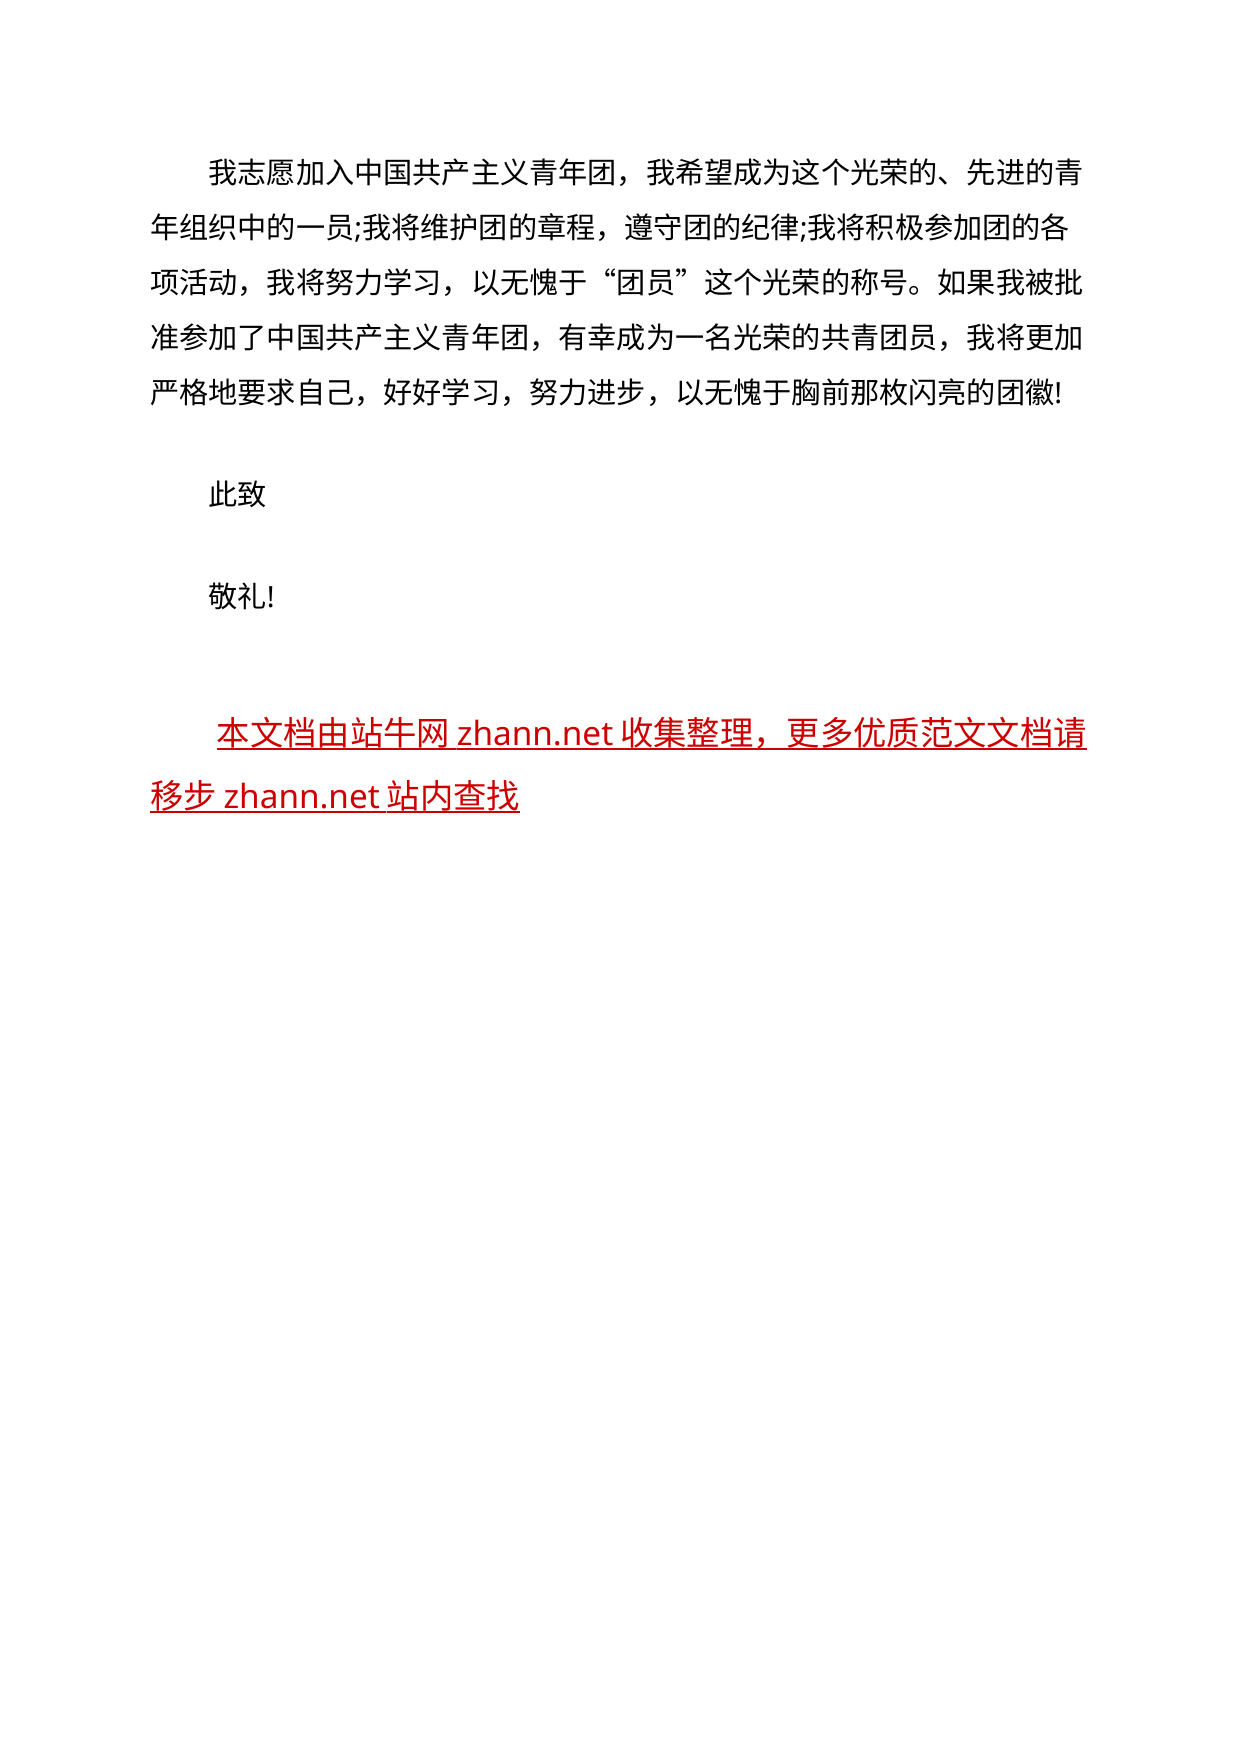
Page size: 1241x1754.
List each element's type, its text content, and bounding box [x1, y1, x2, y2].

text 敬礼! [150, 573, 1090, 616]
text 我志愿加入中国共产主义青年团，我希望成为这个光荣的、先进的青年组织中的一员;我将维护团的章程，遵守团的纪律;我将积极参加团的各项活动，我将努力学习，以无愧于“团员”这个光荣的称号。如果我被批准参加了中国共产主义青年团，有幸成为一名光荣的共青团员，我将更加严格地要求自己，好好学习，努力进步，以无愧于胸前那枚闪亮的团徽! [150, 150, 1090, 412]
text 此致 [150, 472, 1090, 514]
text 本文档由站牛网zhann.net收集整理，更多优质范文文档请移步zhann.net站内查找 [150, 707, 1090, 818]
